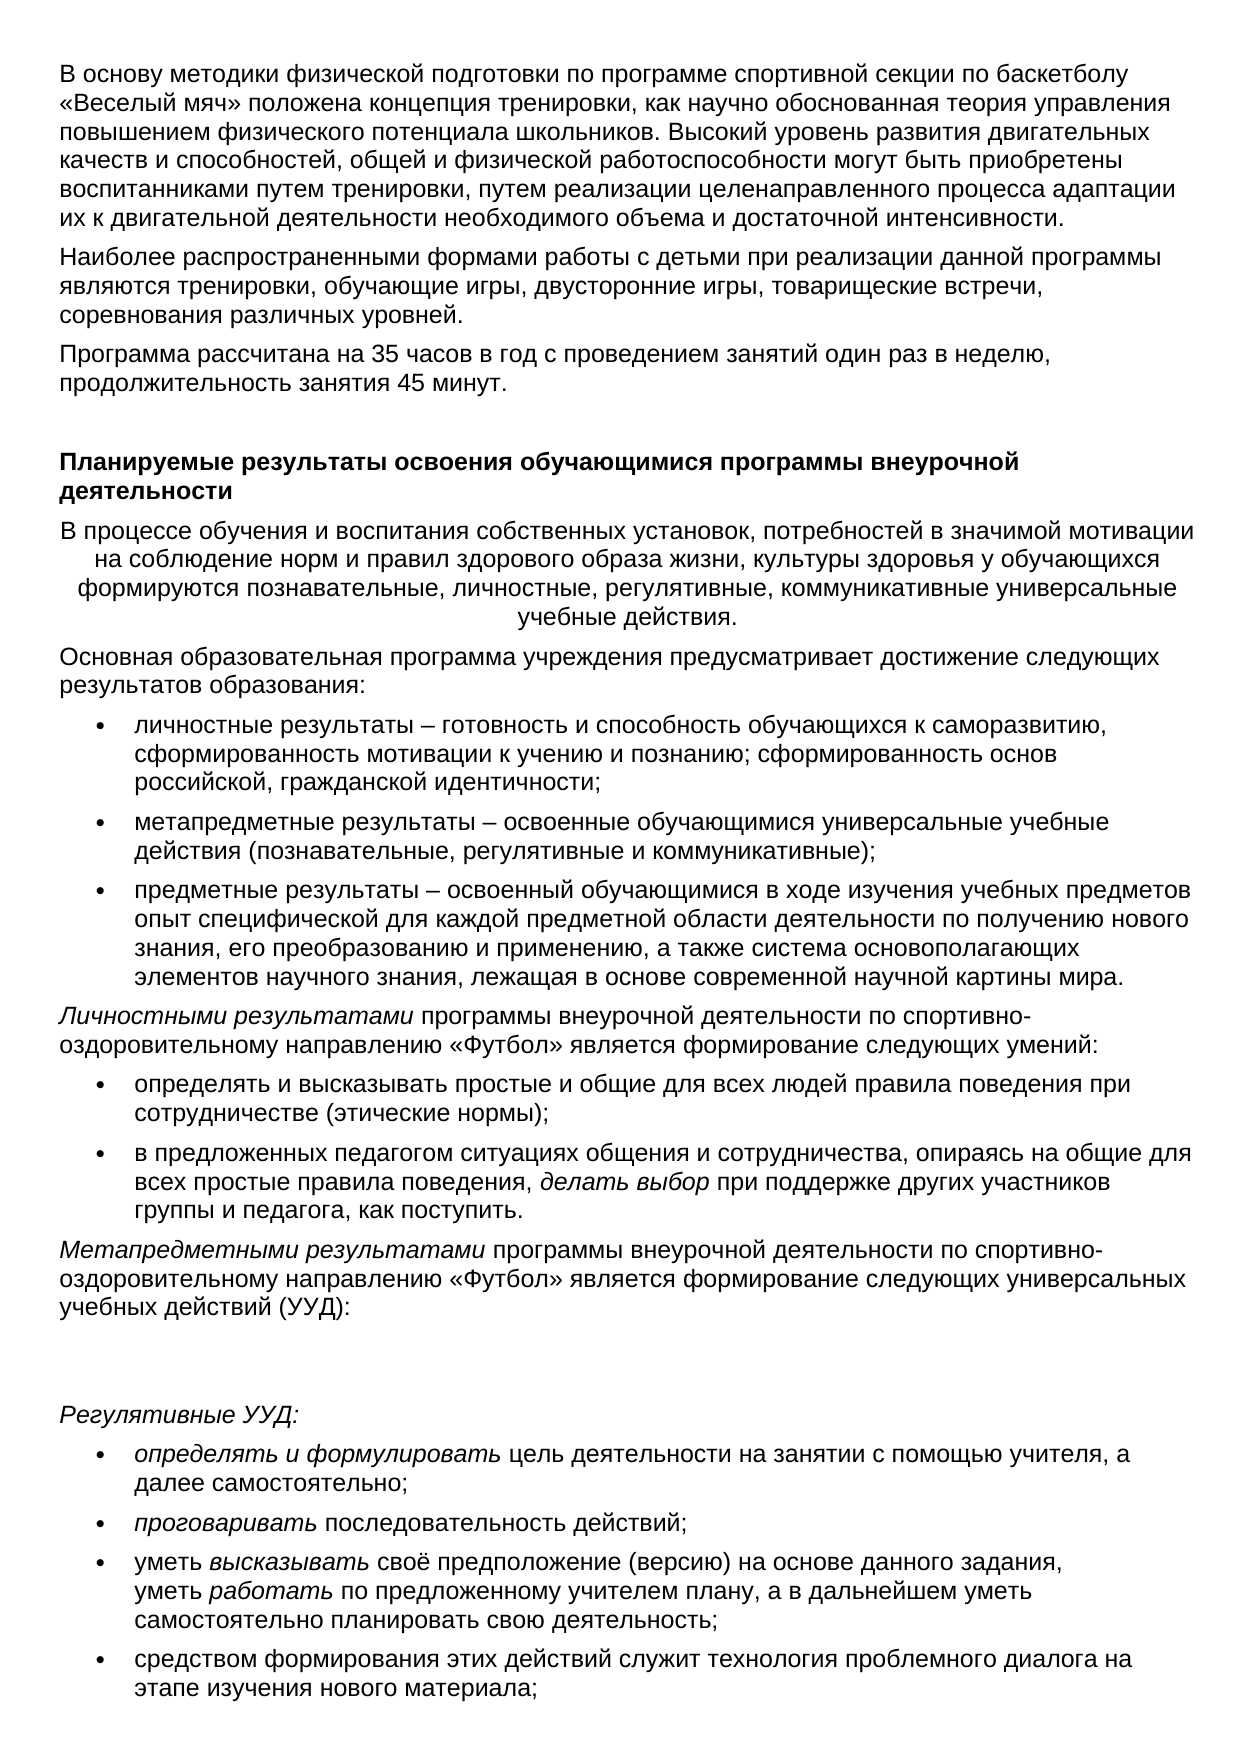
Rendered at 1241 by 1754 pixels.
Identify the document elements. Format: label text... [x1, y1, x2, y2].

text Метапредметными результатами программы внеурочной деятельности по спортивно-оздоровительному направлению «Футбол» является формирование следующих универсальных учебных действий (УУД): [59, 1235, 1196, 1321]
list в предложенных педагогом ситуациях общения и сотрудничества, опираясь на общие для всех простые правила поведения, делать выбор при поддержке других участников группы и педагога, как поступить. [97, 1138, 1196, 1224]
text Регулятивные УУД: [59, 1399, 1196, 1428]
list проговаривать последовательность действий; [97, 1507, 1196, 1536]
text В основу методики физической подготовки по программе спортивной секции по баскетболу «Веселый мяч» положена концепция тренировки, как научно обоснованная теория управления повышением физического потенциала школьников. Высокий уровень развития двигательных качеств и способностей, общей и физической работоспособности могут быть приобретены воспитанниками путем тренировки, путем реализации целенаправленного процесса адаптации их к двигательной деятельности необходимого объема и достаточной интенсивности. [59, 59, 1196, 232]
text Программа рассчитана на 35 часов в год с проведением занятий один раз в неделю, продолжительность занятия 45 минут. [59, 339, 1196, 397]
text Наиболее распространенными формами работы с детьми при реализации данной программы являются тренировки, обучающие игры, двусторонние игры, товарищеские встречи, соревнования различных уровней. [59, 242, 1196, 329]
text Личностными результатами программы внеурочной деятельности по спортивно-оздоровительному направлению «Футбол» является формирование следующих умений: [59, 1001, 1196, 1059]
list средством формирования этих действий служит технология проблемного диалога на этапе изучения нового материала; [97, 1644, 1196, 1702]
text Основная образовательная программа учреждения предусматривает достижение следующих результатов образования: [59, 642, 1196, 699]
list определять и формулировать цель деятельности на занятии с помощью учителя, а далее самостоятельно; [97, 1439, 1196, 1497]
list уметь высказывать своё предположение (версию) на основе данного задания, уметь работать по предложенному учителем плану, а в дальнейшем уметь самостоятельно планировать свою деятельность; [97, 1547, 1196, 1633]
list предметные результаты – освоенный обучающимися в ходе изучения учебных предметов опыт специфической для каждой предметной области деятельности по получению нового знания, его преобразованию и применению, а также система основополагающих элементов научного знания, лежащая в основе современной научной картины мира. [97, 875, 1196, 990]
text Планируемые результаты освоения обучающимися программы внеурочной деятельности [59, 447, 1196, 505]
list метапредметные результаты – освоенные обучающимися универсальные учебные действия (познавательные, регулятивные и коммуникативные); [97, 807, 1196, 864]
list личностные результаты – готовность и способность обучающихся к саморазвитию, сформированность мотивации к учению и познанию; сформированность основ российской, гражданской идентичности; [97, 710, 1196, 796]
text В процессе обучения и воспитания собственных установок, потребностей в значимой мотивации на соблюдение норм и правил здорового образа жизни, культуры здоровья у обучающихся формируются познавательные, личностные, регулятивные, коммуникативные универсальные учебные действия. [59, 516, 1196, 631]
list определять и высказывать простые и общие для всех людей правила поведения при сотрудничестве (этические нормы); [97, 1069, 1196, 1127]
